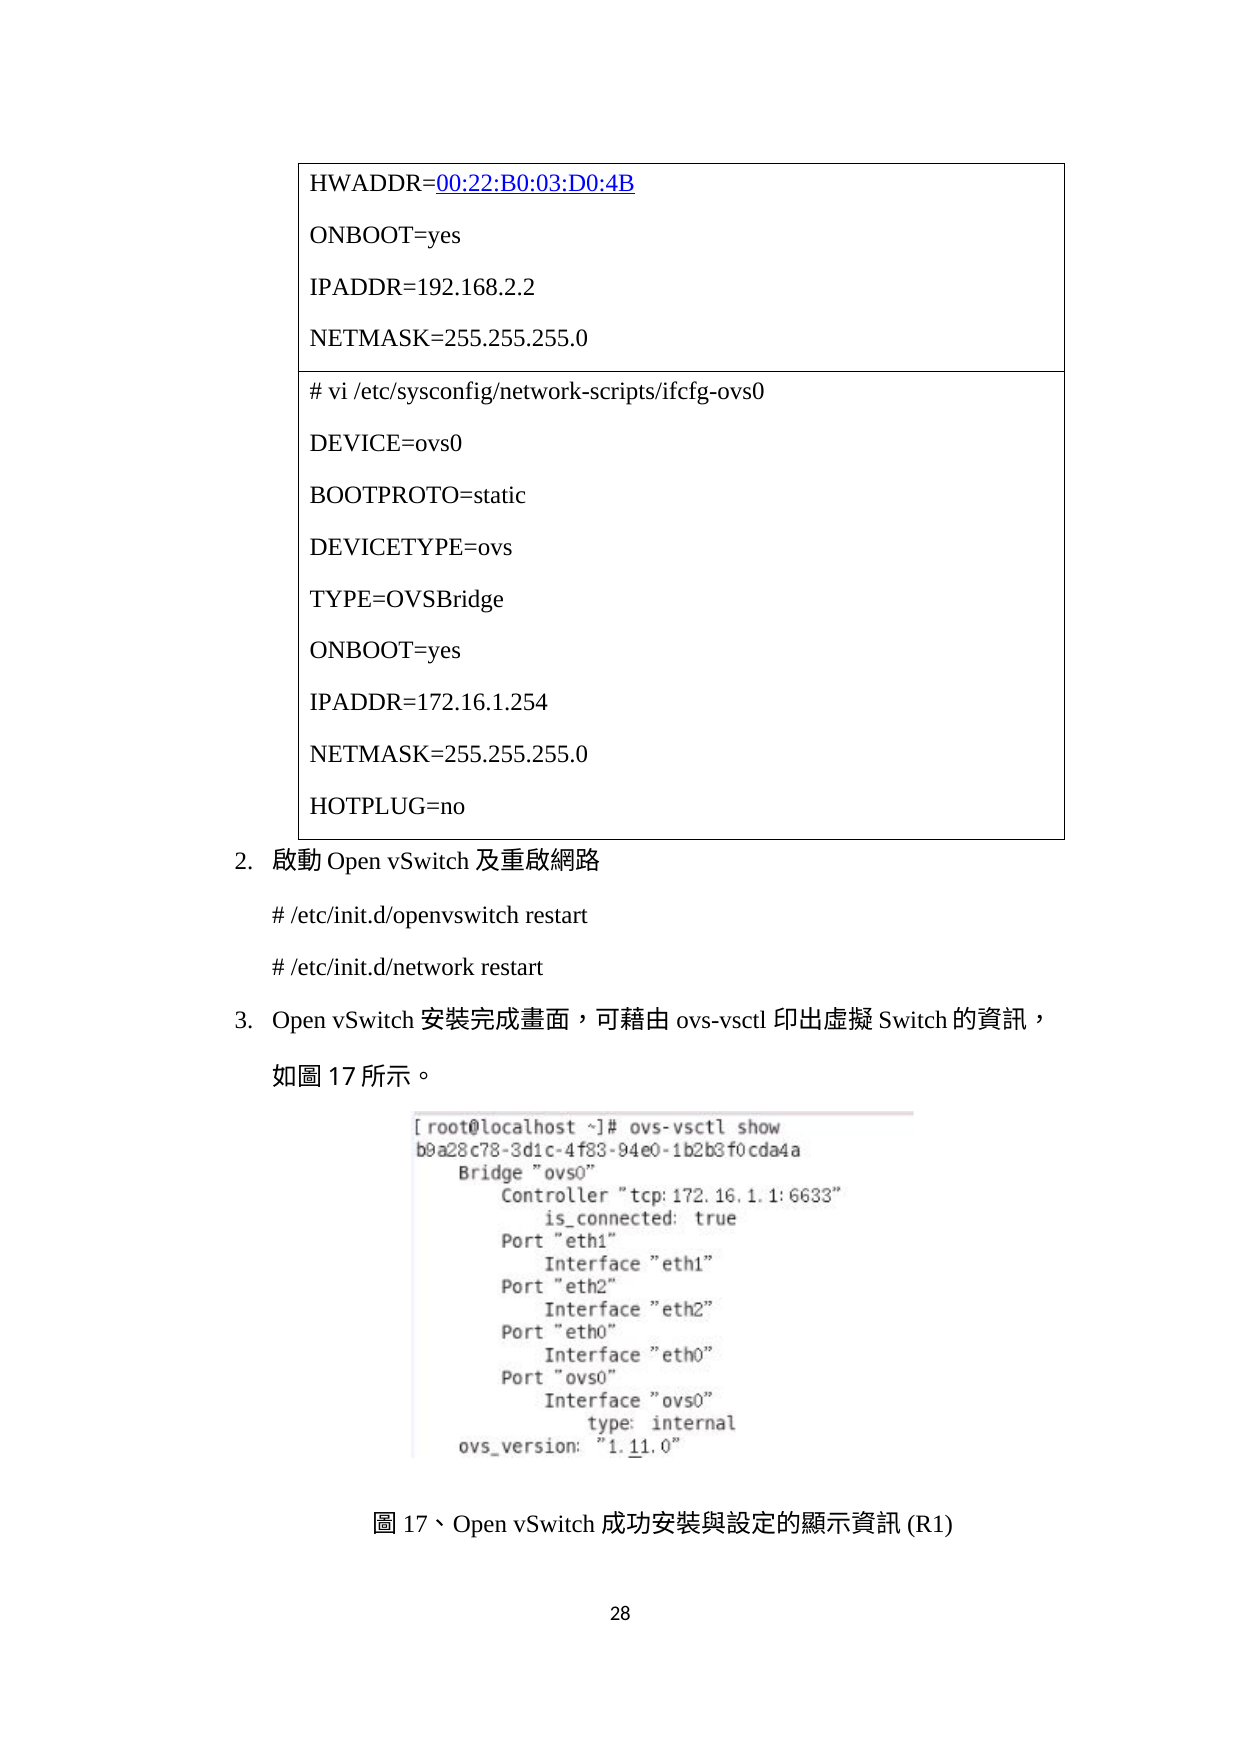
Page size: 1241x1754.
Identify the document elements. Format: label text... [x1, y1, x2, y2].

table_cell # vi /etc/sysconfig/network-scripts/ifcfg-ovs0 DEVICE=ovs0 BOOTPROTO=static DEVICETYPE=ovs TYPE=OVSBridge ONBOOT=yes IPADDR=172.16.1.254 NETMASK=255.255.255.0 HOTPLUG=no [299, 372, 1064, 839]
list Open vSwitch 安裝完成畫面，可藉由ovs-vsctl 印出虛擬Switch的資訊， 如圖 17所示。 [234, 999, 1053, 1093]
list # /etc/init.d/network restart [272, 947, 1053, 985]
list 圖 17、Open vSwitch 成功安裝與設定的顯示資訊 (R1) [272, 1503, 1053, 1540]
picture [410, 1111, 914, 1458]
text # /etc/init.d/openvswitch restart [272, 895, 1053, 933]
list 啟動Open vSwitch 及重啟網路 [234, 840, 1053, 877]
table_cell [299, 164, 1064, 371]
